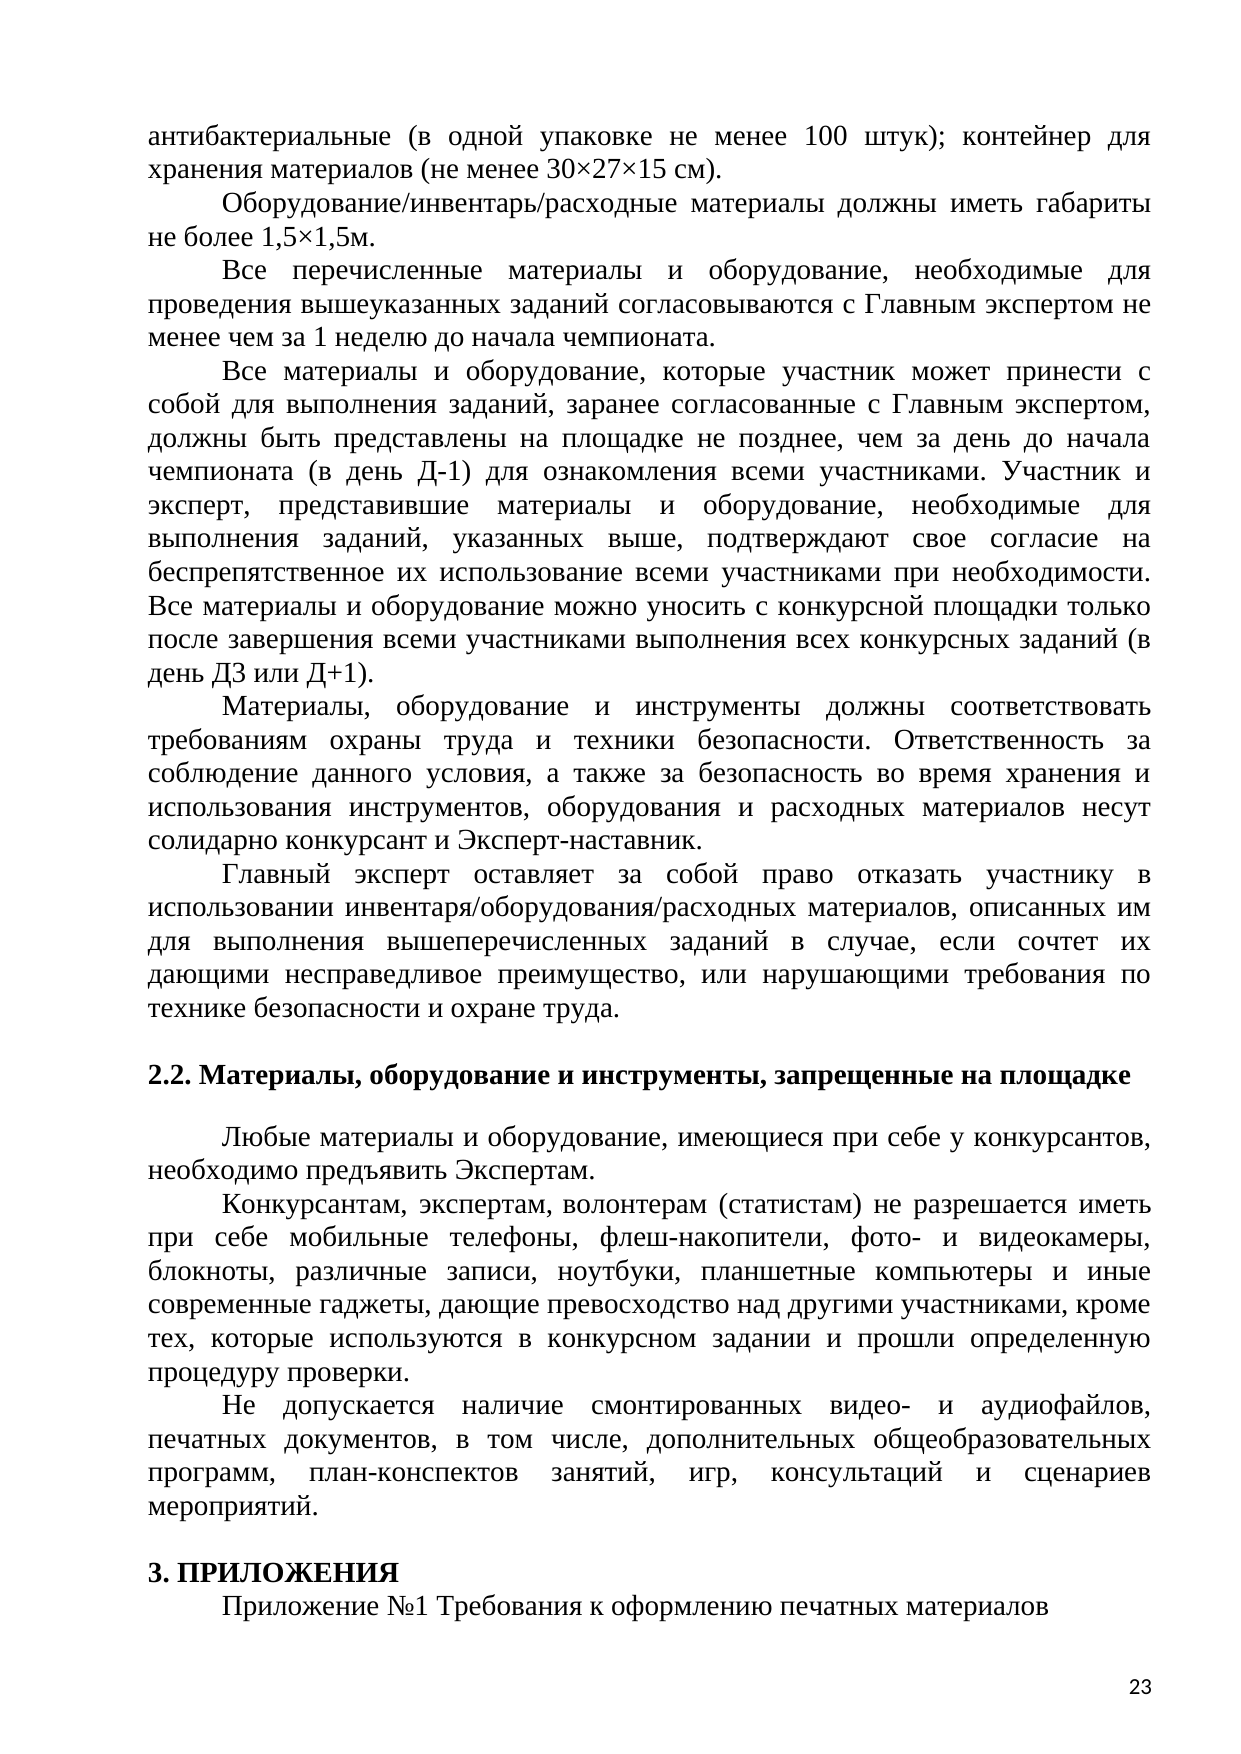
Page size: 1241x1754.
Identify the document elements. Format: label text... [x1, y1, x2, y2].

text Все материалы и оборудование, которые участник может принести с собой для выполнения заданий, заранее согласованные с Главным экспертом, должны быть представлены на площадке не позднее, чем за день до начала чемпионата (в день Д-1) для ознакомления всеми участниками. Участник и эксперт, представившие материалы и оборудование, необходимые для выполнения заданий, указанных выше, подтверждают свое согласие на беспрепятственное их использование всеми участниками при необходимости. Все материалы и оборудование можно уносить с конкурсной площадки только после завершения всеми участниками выполнения всех конкурсных заданий (в день Д3 или Д+1). [148, 353, 1152, 688]
text Оборудование/инвентарь/расходные материалы должны иметь габариты не более 1,5×1,5м. [148, 185, 1152, 252]
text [148, 118, 1152, 185]
text Приложение №1 Требования к оформлению печатных материалов [148, 1588, 1152, 1622]
text 3. Приложения [148, 1555, 1152, 1588]
text Конкурсантам, экспертам, волонтерам (статистам) не разрешается иметь при себе мобильные телефоны, флеш-накопители, фото- и видеокамеры, блокноты, различные записи, ноутбуки, планшетные компьютеры и иные современные гаджеты, дающие превосходство над другими участниками, кроме тех, которые используются в конкурсном задании и прошли определенную процедуру проверки. [148, 1186, 1152, 1387]
text Материалы, оборудование и инструменты должны соответствовать требованиям охраны труда и техники безопасности. Ответственность за соблюдение данного условия, а также за безопасность во время хранения и использования инструментов, оборудования и расходных материалов несут солидарно конкурсант и Эксперт-наставник. [148, 688, 1152, 856]
text Главный эксперт оставляет за собой право отказать участнику в использовании инвентаря/оборудования/расходных материалов, описанных им для выполнения вышеперечисленных заданий в случае, если сочтет их дающими несправедливое преимущество, или нарушающими требования по технике безопасности и охране труда. [148, 856, 1152, 1024]
text Любые материалы и оборудование, имеющиеся при себе у конкурсантов, необходимо предъявить Экспертам. [148, 1119, 1152, 1186]
text Не допускается наличие смонтированных видео- и аудиофайлов, печатных документов, в том числе, дополнительных общеобразовательных программ, план-конспектов занятий, игр, консультаций и сценариев мероприятий. [148, 1387, 1152, 1521]
text Все перечисленные материалы и оборудование, необходимые для проведения вышеуказанных заданий согласовываются с Главным экспертом не менее чем за 1 неделю до начала чемпионата. [148, 252, 1152, 353]
text 2.2. Материалы, оборудование и инструменты, запрещенные на площадке [148, 1057, 1152, 1091]
